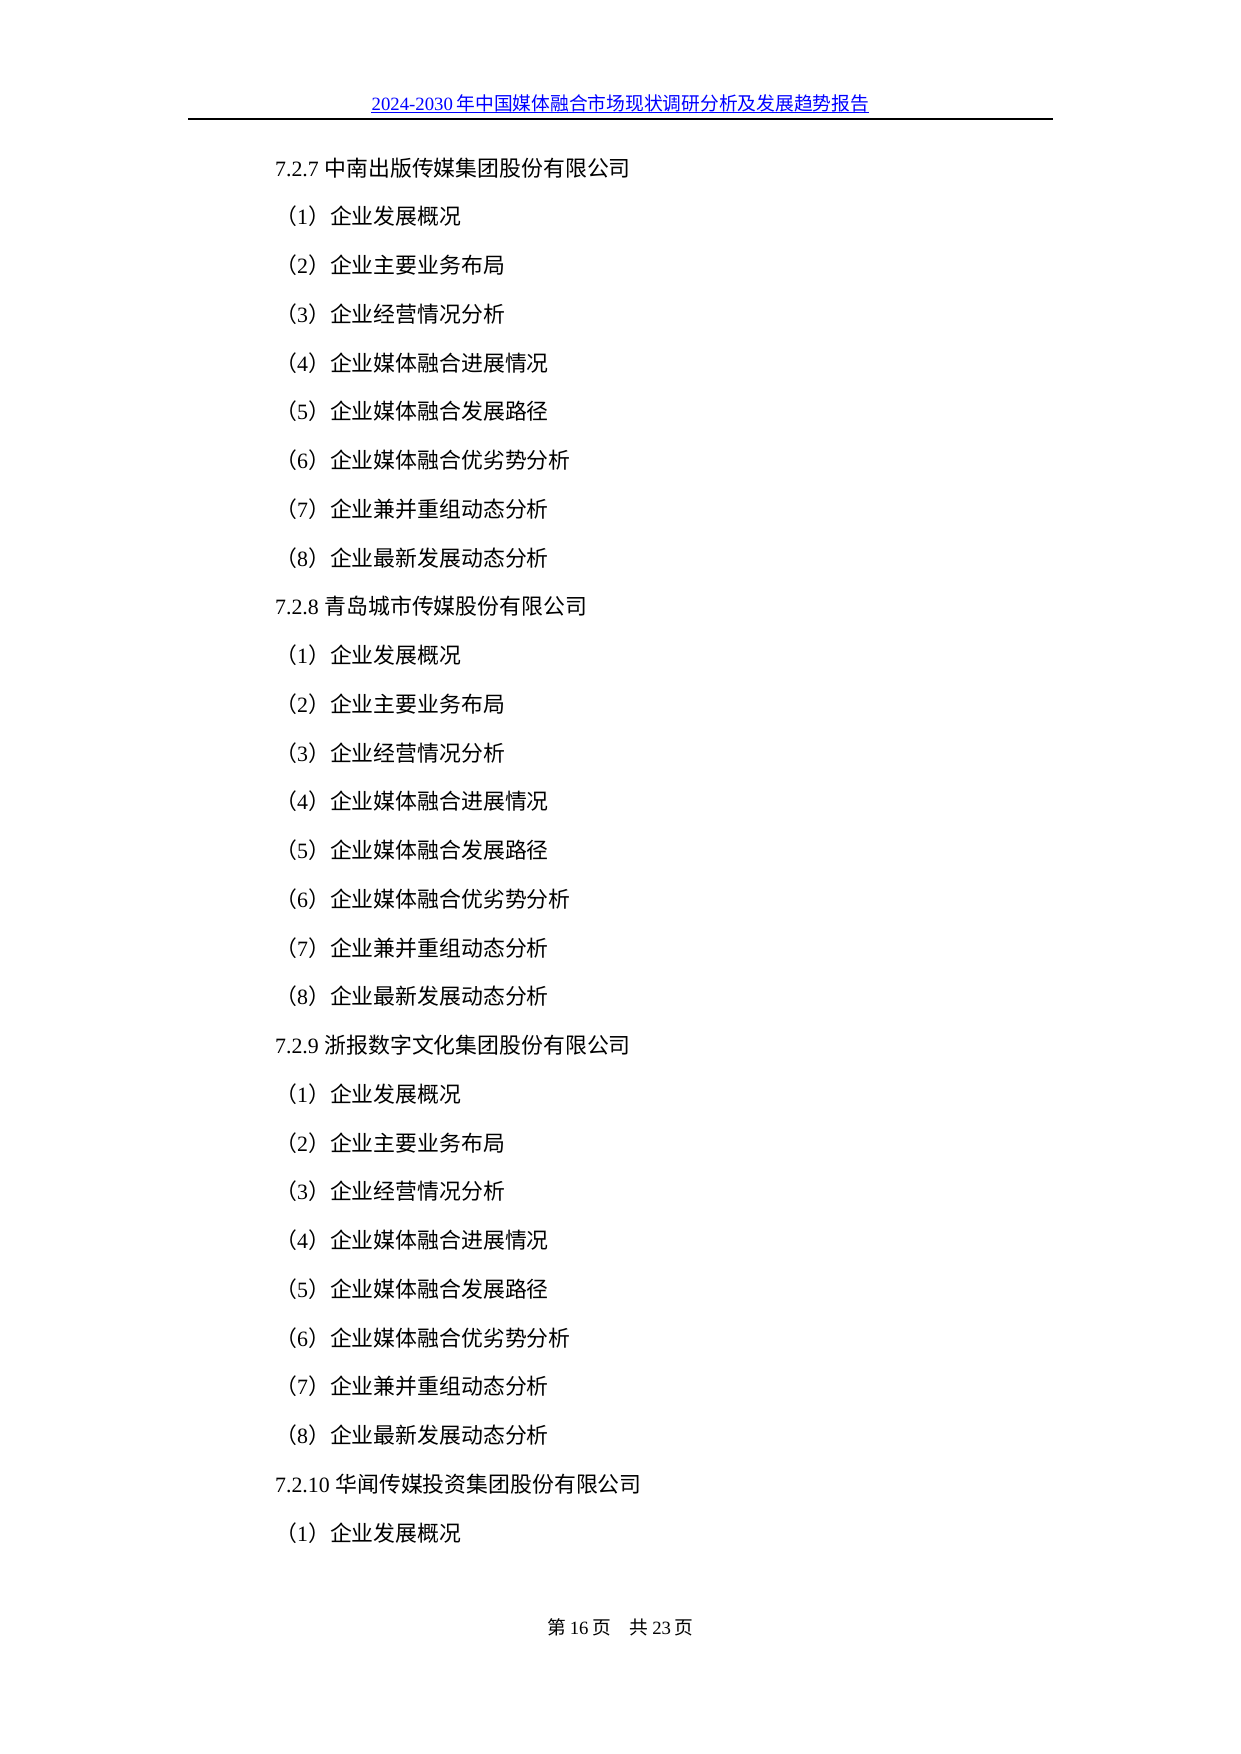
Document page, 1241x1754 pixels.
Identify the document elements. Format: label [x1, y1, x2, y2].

text [187, 150, 1053, 1548]
